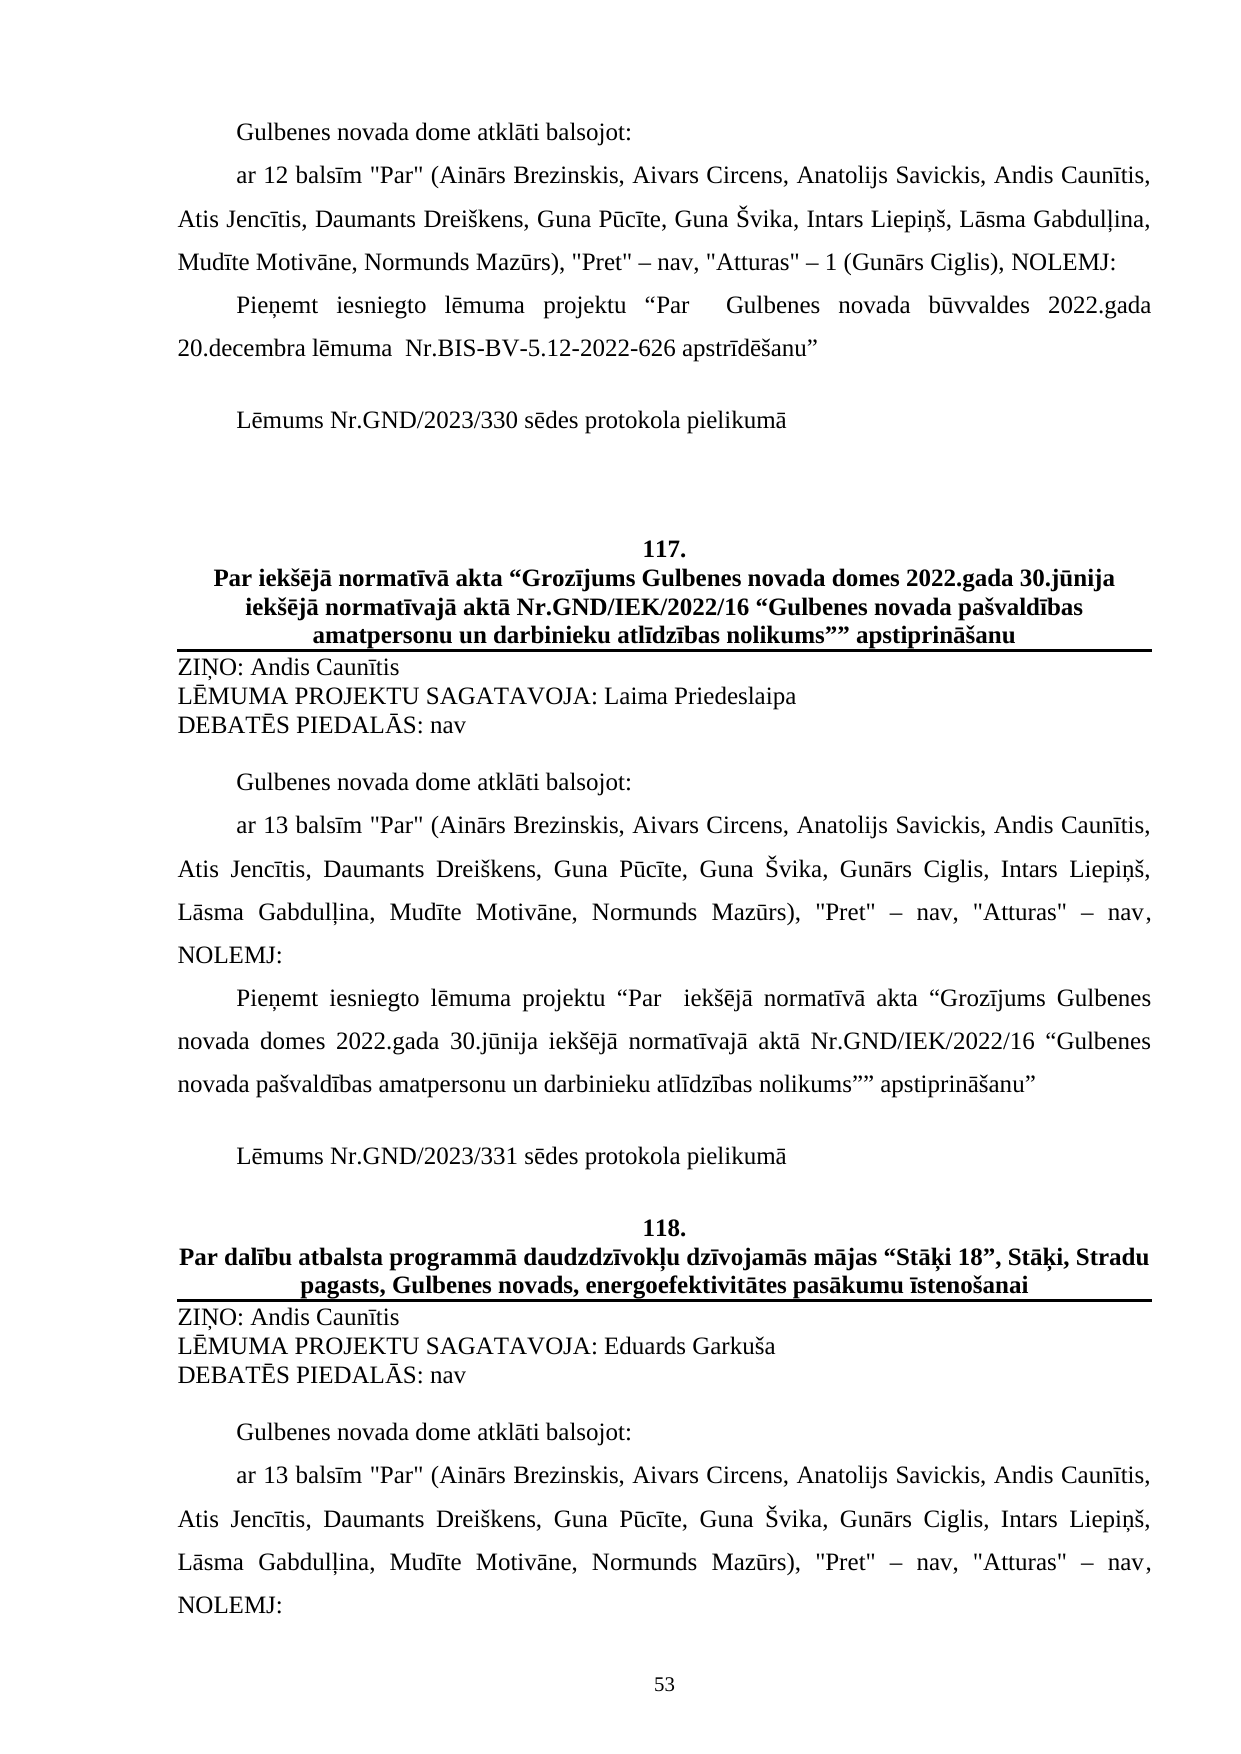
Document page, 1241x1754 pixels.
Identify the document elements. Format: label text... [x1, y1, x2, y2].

text LĒMUMA PROJEKTU SAGATAVOJA: Eduards Garkuša [177, 1331, 1152, 1360]
text Par iekšējā normatīvā akta “Grozījums Gulbenes novada domes 2022.gada 30.jūnija iekšējā normatīvajā aktā Nr.GND/IEK/2022/16 “Gulbenes novada pašvaldības amatpersonu un darbinieku atlīdzības nolikums”” apstiprināšanu [177, 563, 1152, 649]
text Gulbenes novada dome atklāti balsojot: [177, 1417, 1152, 1446]
text ZIŅO: Andis Caunītis [177, 652, 1152, 681]
text ZIŅO: Andis Caunītis [177, 1302, 1152, 1331]
text ar 12 balsīm "Par" (Ainārs Brezinskis, Aivars Circens, Anatolijs Savickis, Andis Caunītis, Atis Jencītis, Daumants Dreiškens, Guna Pūcīte, Guna Švika, Intars Liepiņš, Lāsma Gabdulļina, Mudīte Motivāne, Normunds Mazūrs), "Pret" – nav, "Atturas" – 1 (Gunārs Ciglis), NOLEMJ: [177, 161, 1152, 276]
text DEBATĒS PIEDALĀS: nav [177, 1360, 1152, 1389]
text 118. [177, 1213, 1152, 1242]
text LĒMUMA PROJEKTU SAGATAVOJA: Laima Priedeslaipa [177, 681, 1152, 710]
text DEBATĒS PIEDALĀS: nav [177, 710, 1152, 739]
text Par dalību atbalsta programmā daudzdzīvokļu dzīvojamās mājas “Stāķi 18”, Stāķi, Stradu pagasts, Gulbenes novads, energoefektivitātes pasākumu īstenošanai [177, 1242, 1152, 1299]
text ar 13 balsīm "Par" (Ainārs Brezinskis, Aivars Circens, Anatolijs Savickis, Andis Caunītis, Atis Jencītis, Daumants Dreiškens, Guna Pūcīte, Guna Švika, Gunārs Ciglis, Intars Liepiņš, Lāsma Gabdulļina, Mudīte Motivāne, Normunds Mazūrs), "Pret" – nav, "Atturas" – nav, NOLEMJ: [177, 811, 1152, 969]
text Pieņemt iesniegto lēmuma projektu “Par Gulbenes novada būvvaldes 2022.gada 20.decembra lēmuma Nr.BIS-BV-5.12-2022-626 apstrīdēšanu” [177, 290, 1152, 362]
text Gulbenes novada dome atklāti balsojot: [177, 117, 1152, 146]
text Lēmums Nr.GND/2023/331 sēdes protokola pielikumā [177, 1141, 1152, 1170]
text Lēmums Nr.GND/2023/330 sēdes protokola pielikumā [177, 405, 1152, 434]
text Pieņemt iesniegto lēmuma projektu “Par iekšējā normatīvā akta “Grozījums Gulbenes novada domes 2022.gada 30.jūnija iekšējā normatīvajā aktā Nr.GND/IEK/2022/16 “Gulbenes novada pašvaldības amatpersonu un darbinieku atlīdzības nolikums”” apstiprināšanu” [177, 983, 1152, 1098]
text Gulbenes novada dome atklāti balsojot: [177, 767, 1152, 796]
text 117. [177, 534, 1152, 563]
text ar 13 balsīm "Par" (Ainārs Brezinskis, Aivars Circens, Anatolijs Savickis, Andis Caunītis, Atis Jencītis, Daumants Dreiškens, Guna Pūcīte, Guna Švika, Gunārs Ciglis, Intars Liepiņš, Lāsma Gabdulļina, Mudīte Motivāne, Normunds Mazūrs), "Pret" – nav, "Atturas" – nav, NOLEMJ: [177, 1461, 1152, 1619]
